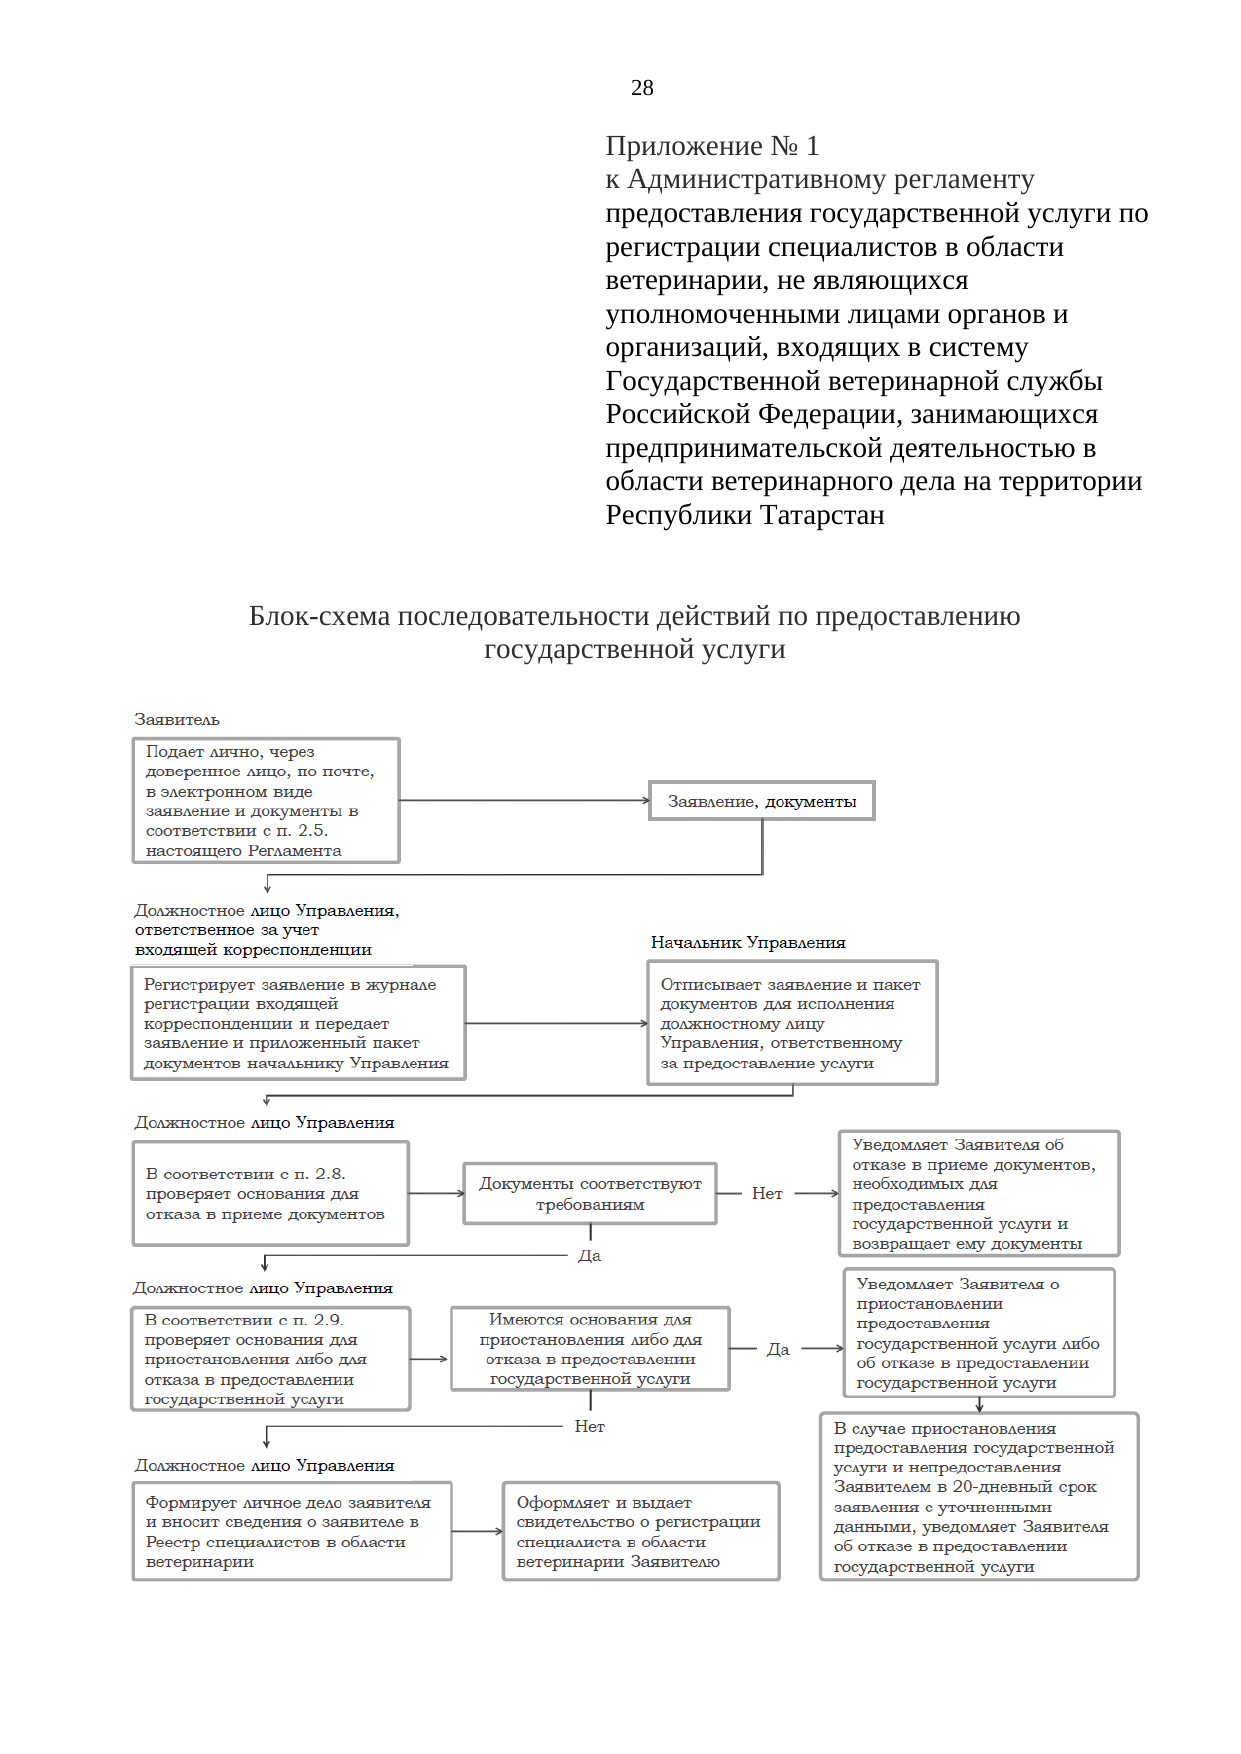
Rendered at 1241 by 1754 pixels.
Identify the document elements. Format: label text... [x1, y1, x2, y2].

text Блок-схема последовательности действий по предоставлению [118, 598, 1152, 631]
picture [120, 698, 1150, 1582]
text государственной услуги [118, 631, 1152, 665]
text Приложение № 1 к Административному регламенту предоставления государственной услуги по регистрации специалистов в области ветеринарии, не являющихся уполномоченными лицами органов и организаций, входящих в систему Государственной ветеринарной службы Российской Федерации, занимающихся предпринимательской деятельностью в области ветеринарного дела на территории Республики Татарстан [605, 128, 1152, 531]
